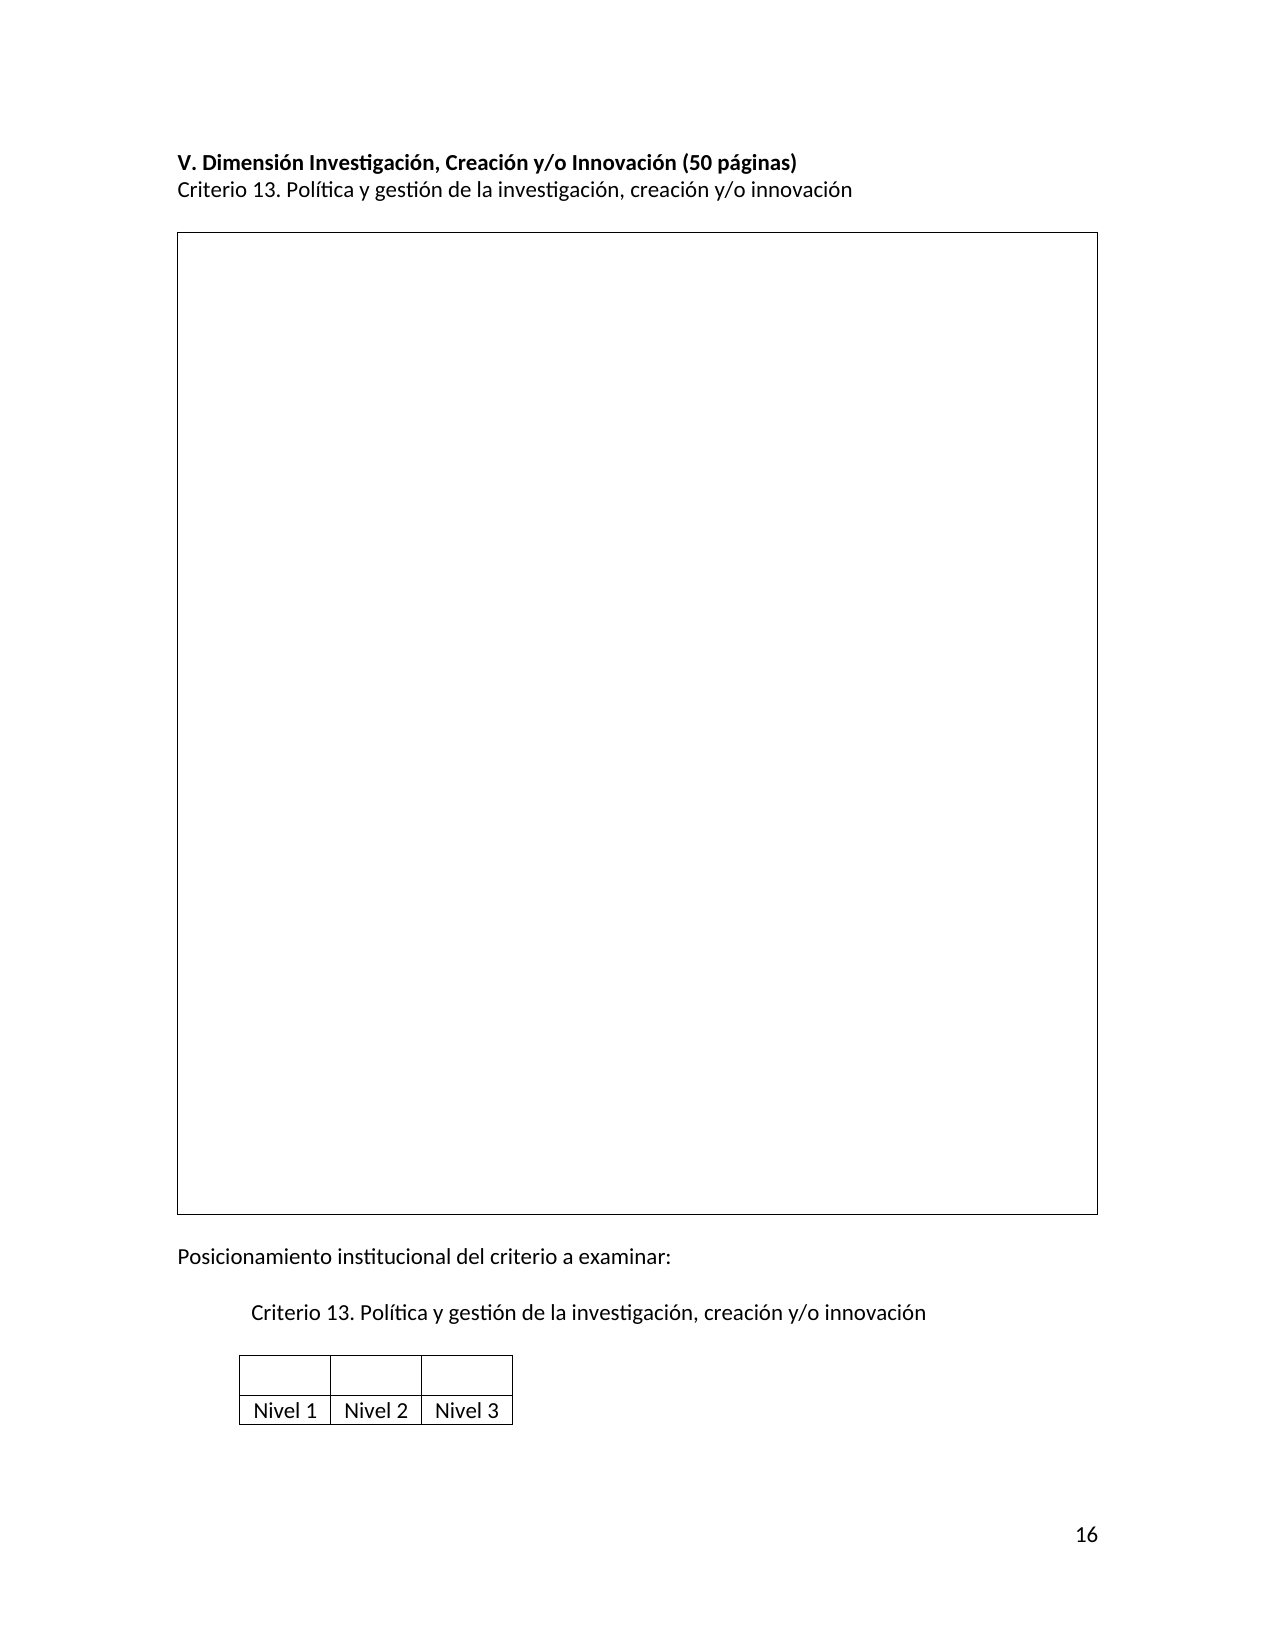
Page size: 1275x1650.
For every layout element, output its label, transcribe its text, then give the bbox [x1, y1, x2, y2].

table_header [331, 1356, 421, 1395]
table_cell Nivel 1 [240, 1396, 330, 1424]
table_cell Nivel 2 [331, 1396, 421, 1424]
text V. Dimensión Investigación, Creación y/o Innovación (50 páginas) [177, 148, 1098, 176]
table_header [240, 1356, 330, 1395]
table_header [178, 233, 1097, 1213]
table_header [422, 1356, 512, 1395]
text Posicionamiento institucional del criterio a examinar: [177, 1242, 1098, 1271]
text Criterio 13. Política y gestión de la investigación, creación y/o innovación [251, 1298, 1098, 1327]
table_cell Nivel 3 [422, 1396, 512, 1424]
text Criterio 13. Política y gestión de la investigación, creación y/o innovación [177, 176, 1098, 204]
